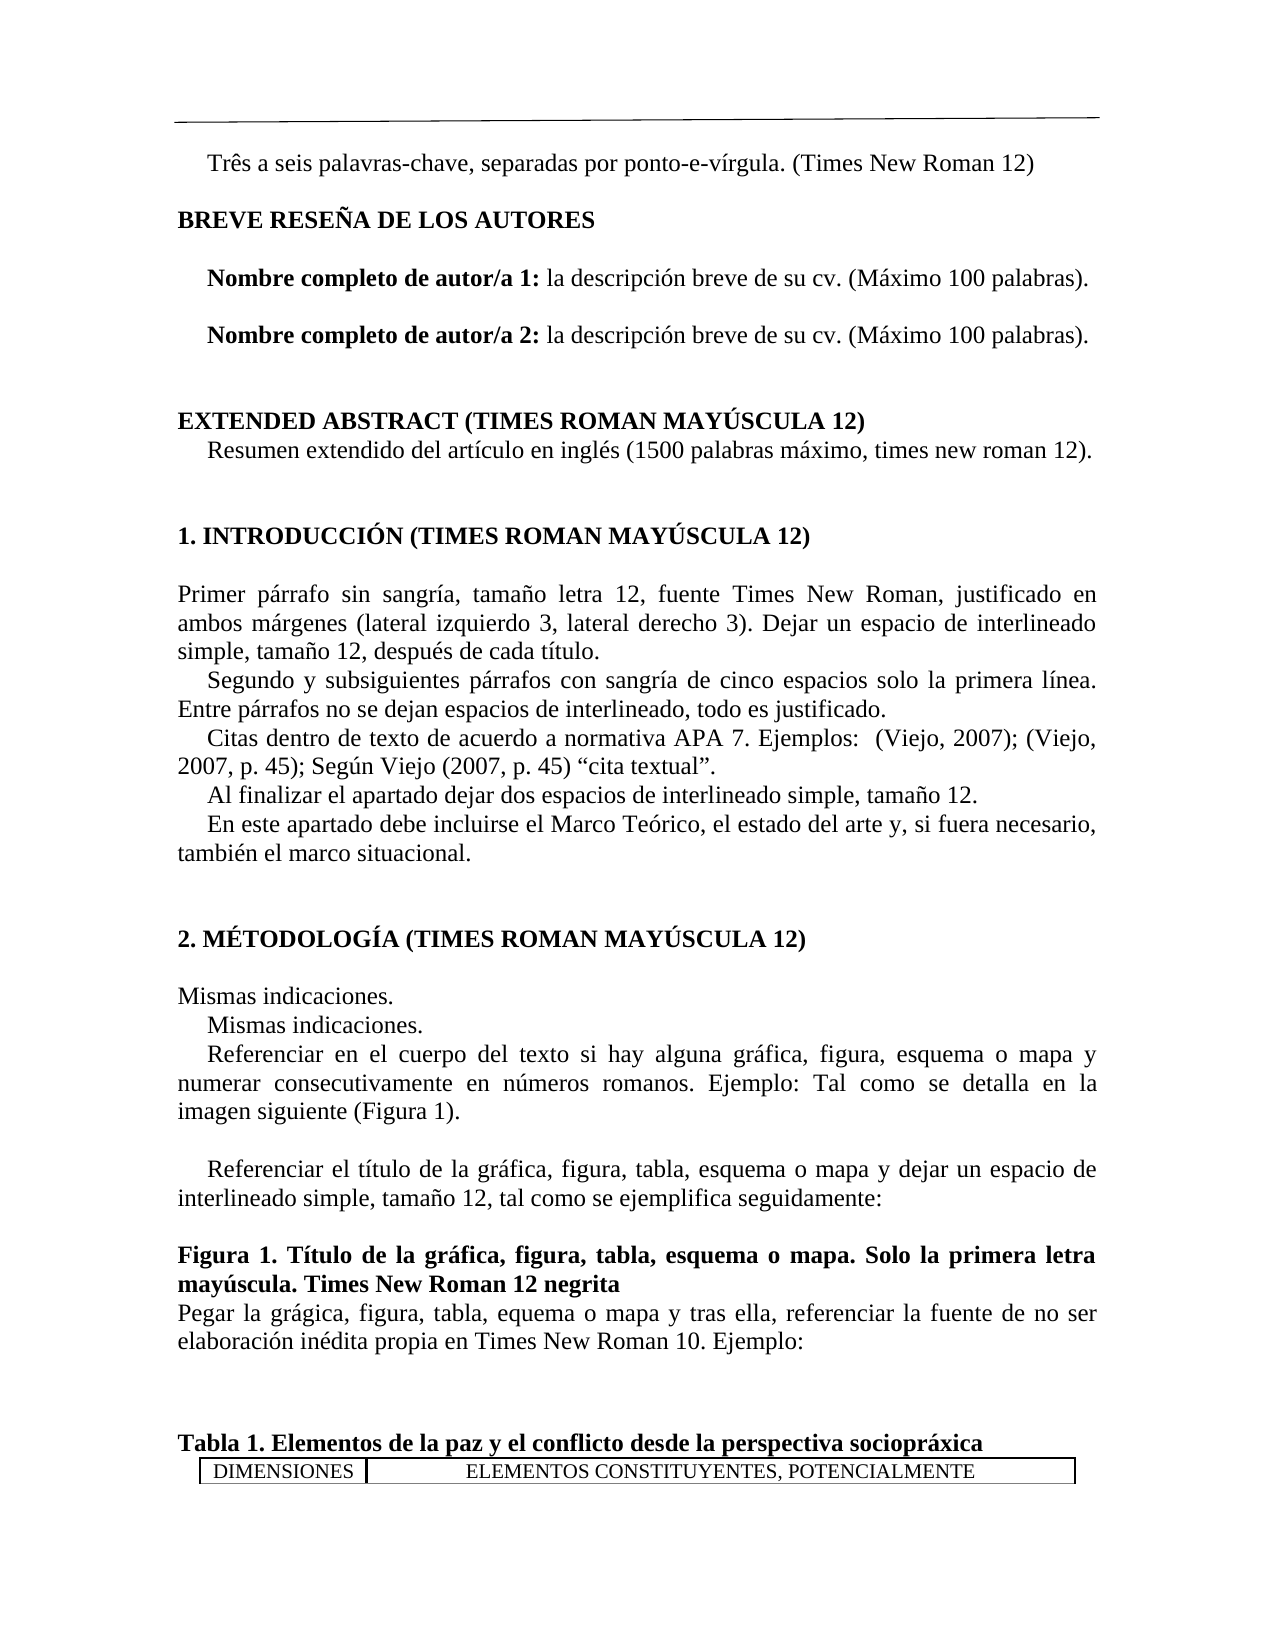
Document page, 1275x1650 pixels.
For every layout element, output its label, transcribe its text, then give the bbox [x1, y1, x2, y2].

text Resumen extendido del artículo en inglés (1500 palabras máximo, times new roman 12). [207, 435, 1098, 464]
text EXTENDED ABSTRACT (TIMES ROMAN MAYÚSCULA 12) [177, 406, 1098, 435]
text Mismas indicaciones. [177, 981, 1098, 1010]
text Mismas indicaciones. [177, 1010, 1098, 1039]
text Referenciar el título de la gráfica, figura, tabla, esquema o mapa y dejar un espacio de interlineado simple, tamaño 12, tal como se ejemplifica seguidamente: [177, 1154, 1098, 1211]
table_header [368, 1459, 1074, 1483]
text 1. INTRODUCCIÓN (TIMES ROMAN MAYÚSCULA 12) [177, 521, 1098, 550]
text Al finalizar el apartado dejar dos espacios de interlineado simple, tamaño 12. [177, 780, 1098, 809]
text Tabla 1. Elementos de la paz y el conflicto desde la perspectiva sociopráxica [177, 1428, 1098, 1457]
text Nombre completo de autor/a 1: la descripción breve de su cv. (Máximo 100 palabras). [207, 263, 1098, 291]
text Citas dentro de texto de acuerdo a normativa APA 7. Ejemplos: (Viejo, 2007); (Viejo, 2007, p. 45); Según Viejo (2007, p. 45) “cita textual”. [177, 723, 1098, 780]
text Três a seis palavras-chave, separadas por ponto-e-vírgula. (Times New Roman 12) [207, 148, 1098, 176]
text BREVE RESEÑA DE LOS AUTORES [177, 205, 1098, 234]
text Segundo y subsiguientes párrafos con sangría de cinco espacios solo la primera línea. Entre párrafos no se dejan espacios de interlineado, todo es justificado. [177, 665, 1098, 723]
text Primer párrafo sin sangría, tamaño letra 12, fuente Times New Roman, justificado en ambos márgenes (lateral izquierdo 3, lateral derecho 3). Dejar un espacio de interlineado simple, tamaño 12, después de cada título. [177, 579, 1098, 665]
text Figura 1. Título de la gráfica, figura, tabla, esquema o mapa. Solo la primera letra mayúscula. Times New Roman 12 negrita [177, 1240, 1098, 1298]
text 2. MÉTODOLOGÍA (TIMES ROMAN MAYÚSCULA 12) [177, 924, 1098, 953]
text Nombre completo de autor/a 2: la descripción breve de su cv. (Máximo 100 palabras). [207, 320, 1098, 349]
text Referenciar en el cuerpo del texto si hay alguna gráfica, figura, esquema o mapa y numerar consecutivamente en números romanos. Ejemplo: Tal como se detalla en la imagen siguiente (Figura 1). [177, 1039, 1098, 1125]
table_header Dimensiones [201, 1459, 365, 1483]
text Pegar la grágica, figura, tabla, equema o mapa y tras ella, referenciar la fuente de no ser elaboración inédita propia en Times New Roman 10. Ejemplo: [177, 1298, 1098, 1355]
text En este apartado debe incluirse el Marco Teórico, el estado del arte y, si fuera necesario, también el marco situacional. [177, 809, 1098, 866]
